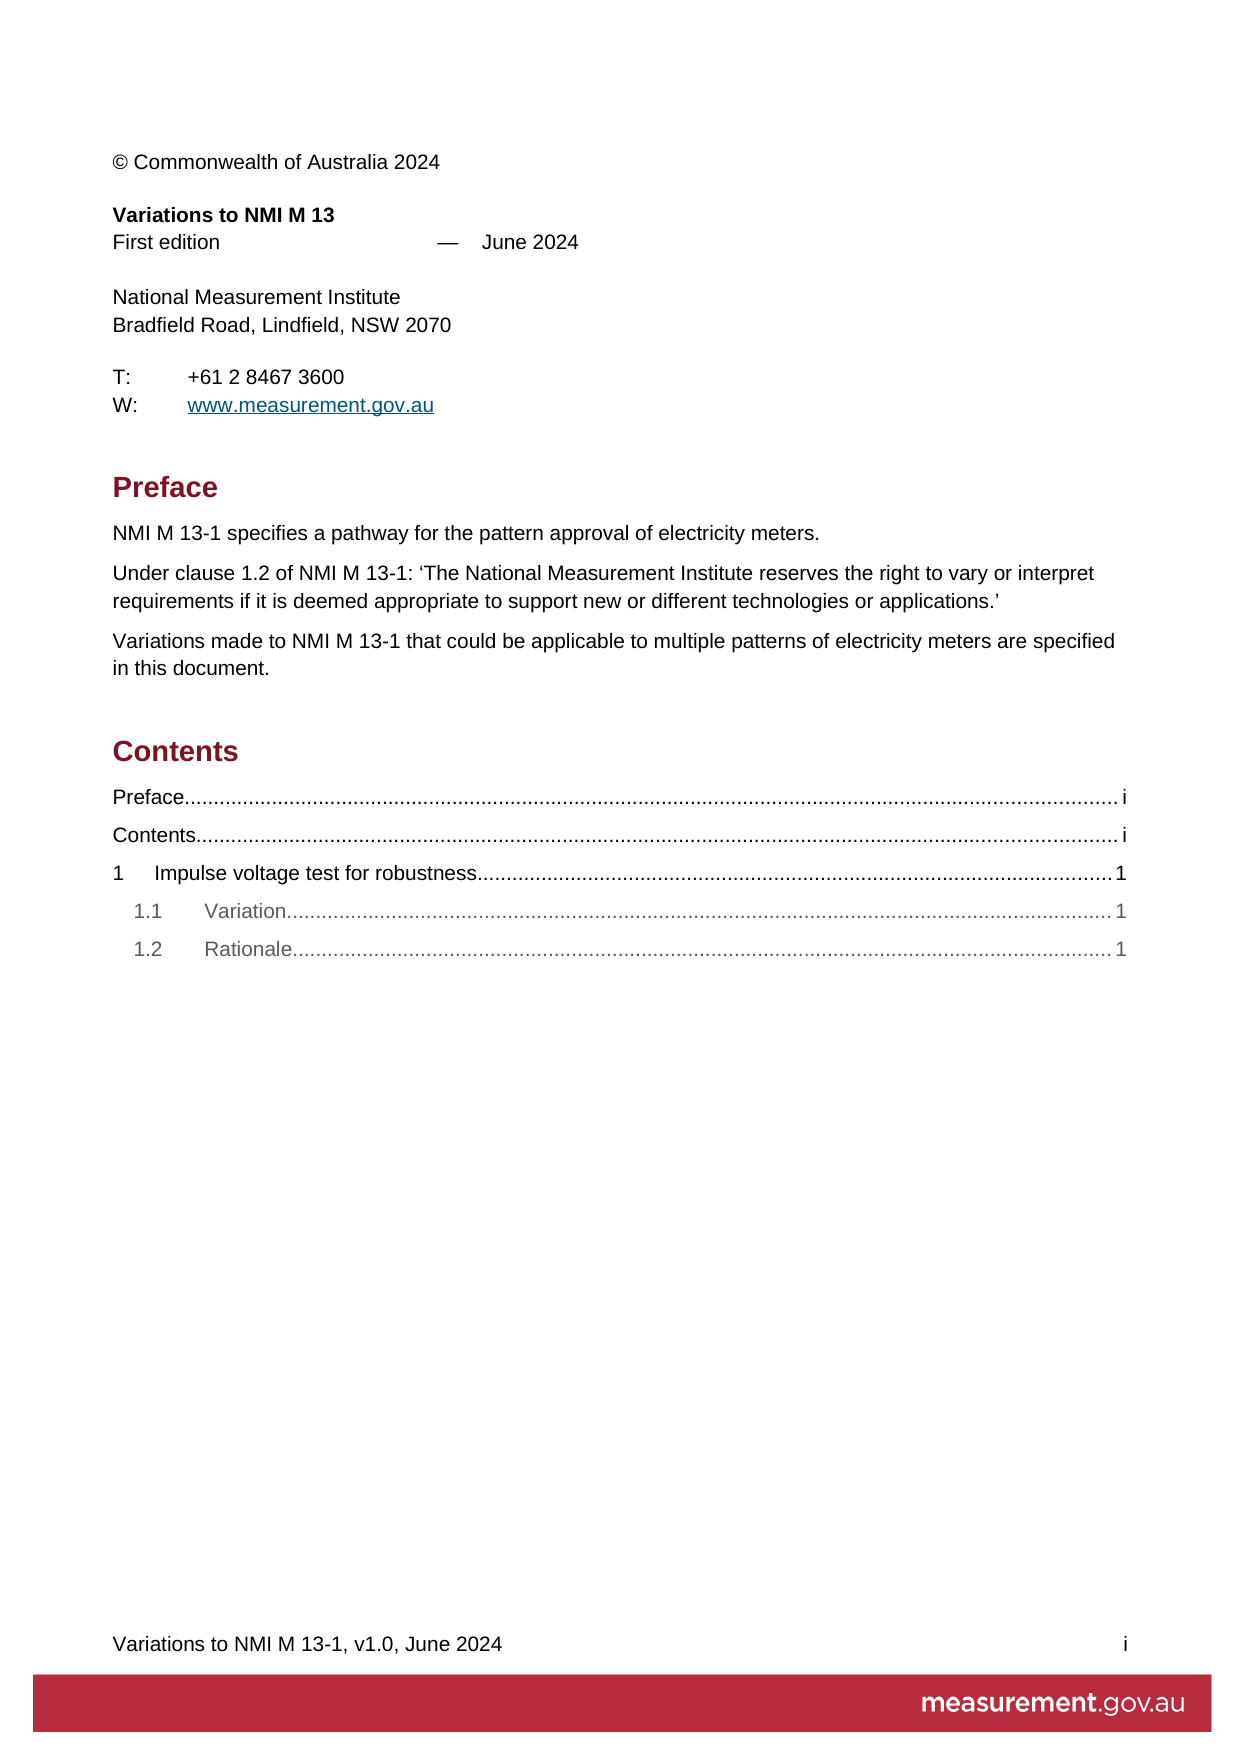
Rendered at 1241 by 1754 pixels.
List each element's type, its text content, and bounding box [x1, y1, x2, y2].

text Preface i [112, 784, 1128, 808]
text Under clause 1.2 of NMI M 13-1: ‘The National Measurement Institute reserves the right to vary or interpret requirements if it is deemed appropriate to support new or different technologies or applications.’ [112, 561, 1128, 612]
text Contents i [112, 822, 1128, 846]
text T: +61 2 8467 3600 [112, 365, 1128, 389]
text 1.2 Rationale 1 [133, 937, 1128, 961]
text National Measurement Institute [112, 285, 1128, 309]
text NMI M 13-1 specifies a pathway for the pattern approval of electricity meters. [112, 521, 1128, 545]
text Variations to NMI M 13 [112, 202, 1128, 226]
picture [0, 1668, 1241, 1754]
text Variations made to NMI M 13-1 that could be applicable to multiple patterns of electricity meters are specified in this document. [112, 628, 1128, 680]
subtitle Preface [112, 470, 1128, 503]
text 1.1 Variation 1 [133, 899, 1128, 923]
text W: www.measurement.gov.au [112, 392, 1128, 416]
text 1 Impulse voltage test for robustness 1 [112, 860, 1128, 884]
subtitle Contents [112, 733, 1128, 767]
text First edition — June 2024 [112, 230, 1128, 254]
text Bradfield Road, Lindfield, NSW 2070 [112, 312, 1128, 336]
text © Commonwealth of Australia 2024 [112, 150, 1128, 174]
